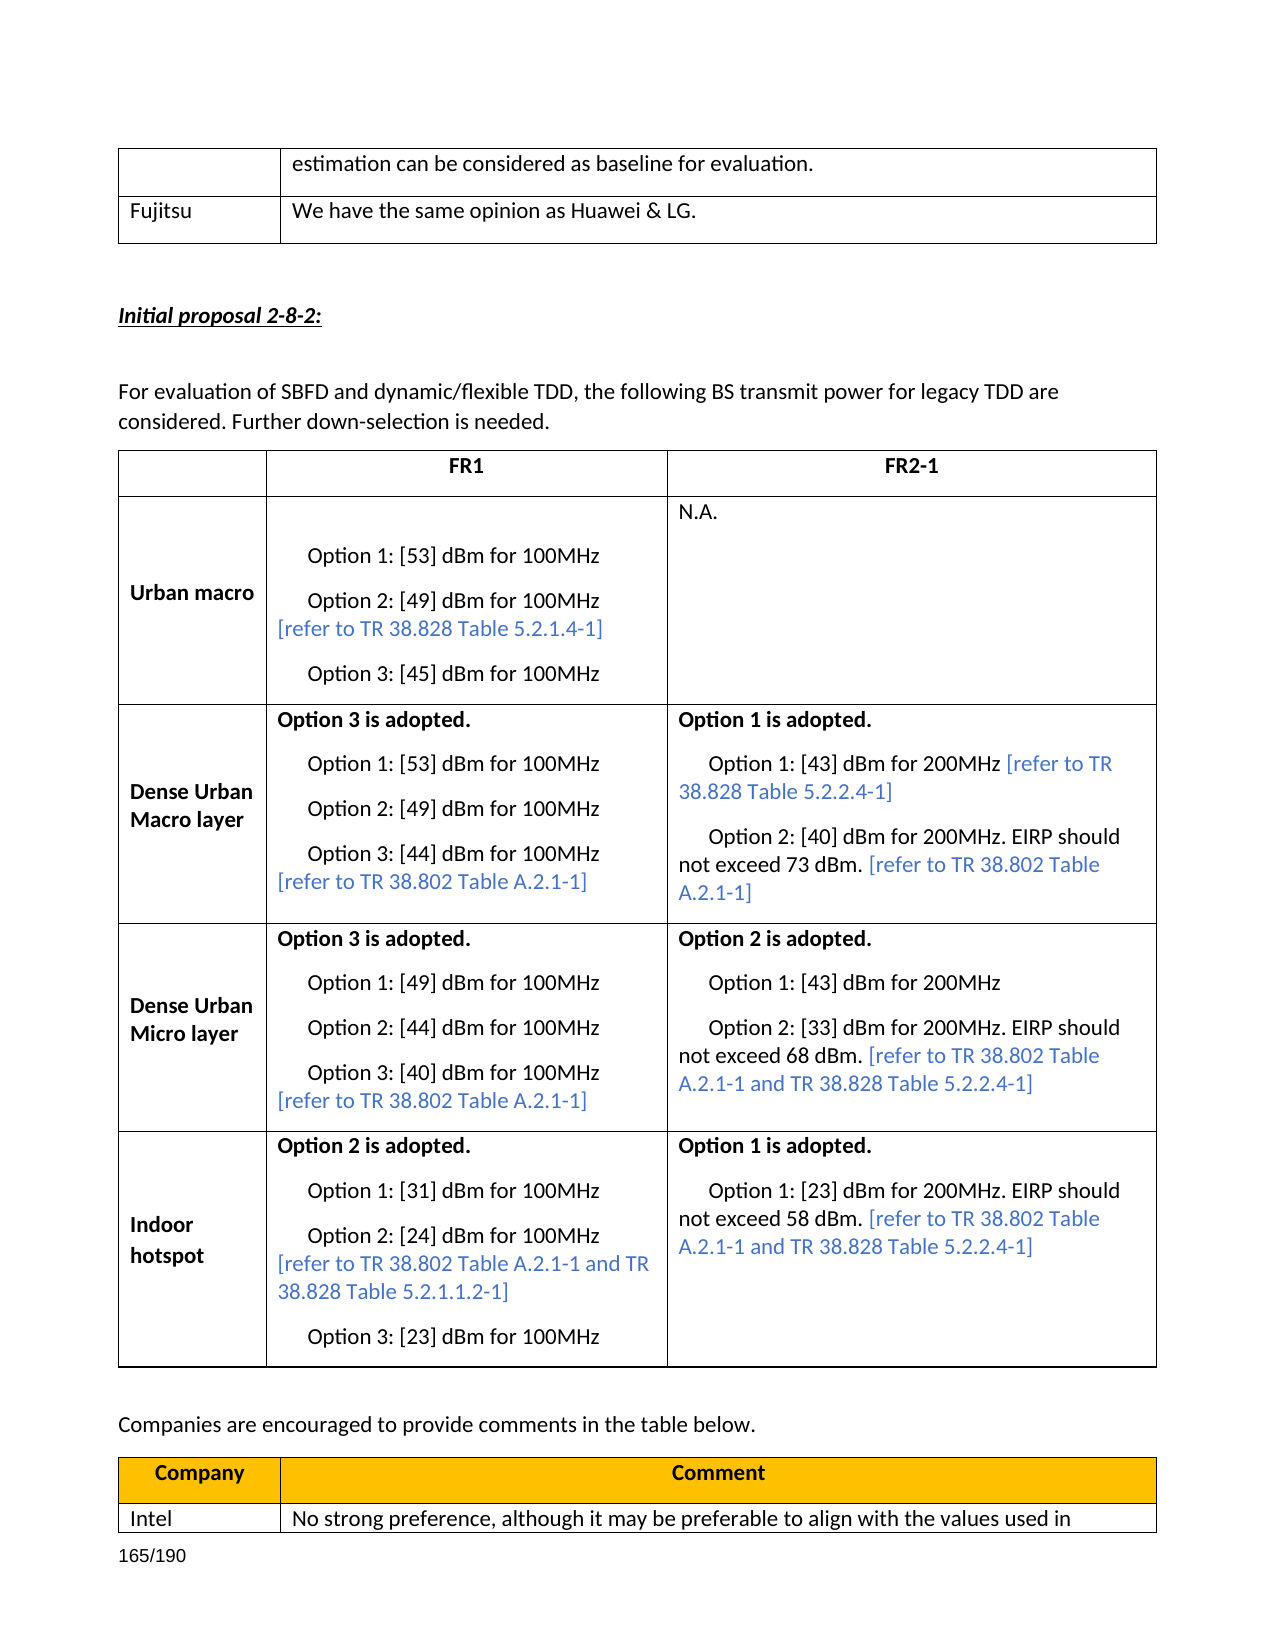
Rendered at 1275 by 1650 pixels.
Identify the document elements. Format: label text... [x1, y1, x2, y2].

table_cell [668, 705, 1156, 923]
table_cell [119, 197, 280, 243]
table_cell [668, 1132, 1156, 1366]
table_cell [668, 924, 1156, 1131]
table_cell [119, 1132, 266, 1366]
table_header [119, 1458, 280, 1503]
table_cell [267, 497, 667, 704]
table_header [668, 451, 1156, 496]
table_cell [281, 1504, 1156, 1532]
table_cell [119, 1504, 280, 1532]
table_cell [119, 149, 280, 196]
subtitle Initial proposal 2-8-2: [118, 302, 1157, 330]
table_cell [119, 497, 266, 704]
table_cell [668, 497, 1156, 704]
text Companies are encouraged to provide comments in the table below. [118, 1410, 1157, 1438]
text For evaluation of SBFD and dynamic/flexible TDD, the following BS transmit power for legacy TDD are considered. Further down-selection is needed. [118, 377, 1157, 435]
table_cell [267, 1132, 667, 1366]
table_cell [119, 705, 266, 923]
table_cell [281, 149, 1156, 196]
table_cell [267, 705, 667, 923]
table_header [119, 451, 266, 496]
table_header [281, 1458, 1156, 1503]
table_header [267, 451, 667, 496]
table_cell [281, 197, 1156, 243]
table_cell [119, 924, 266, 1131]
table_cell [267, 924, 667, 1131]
